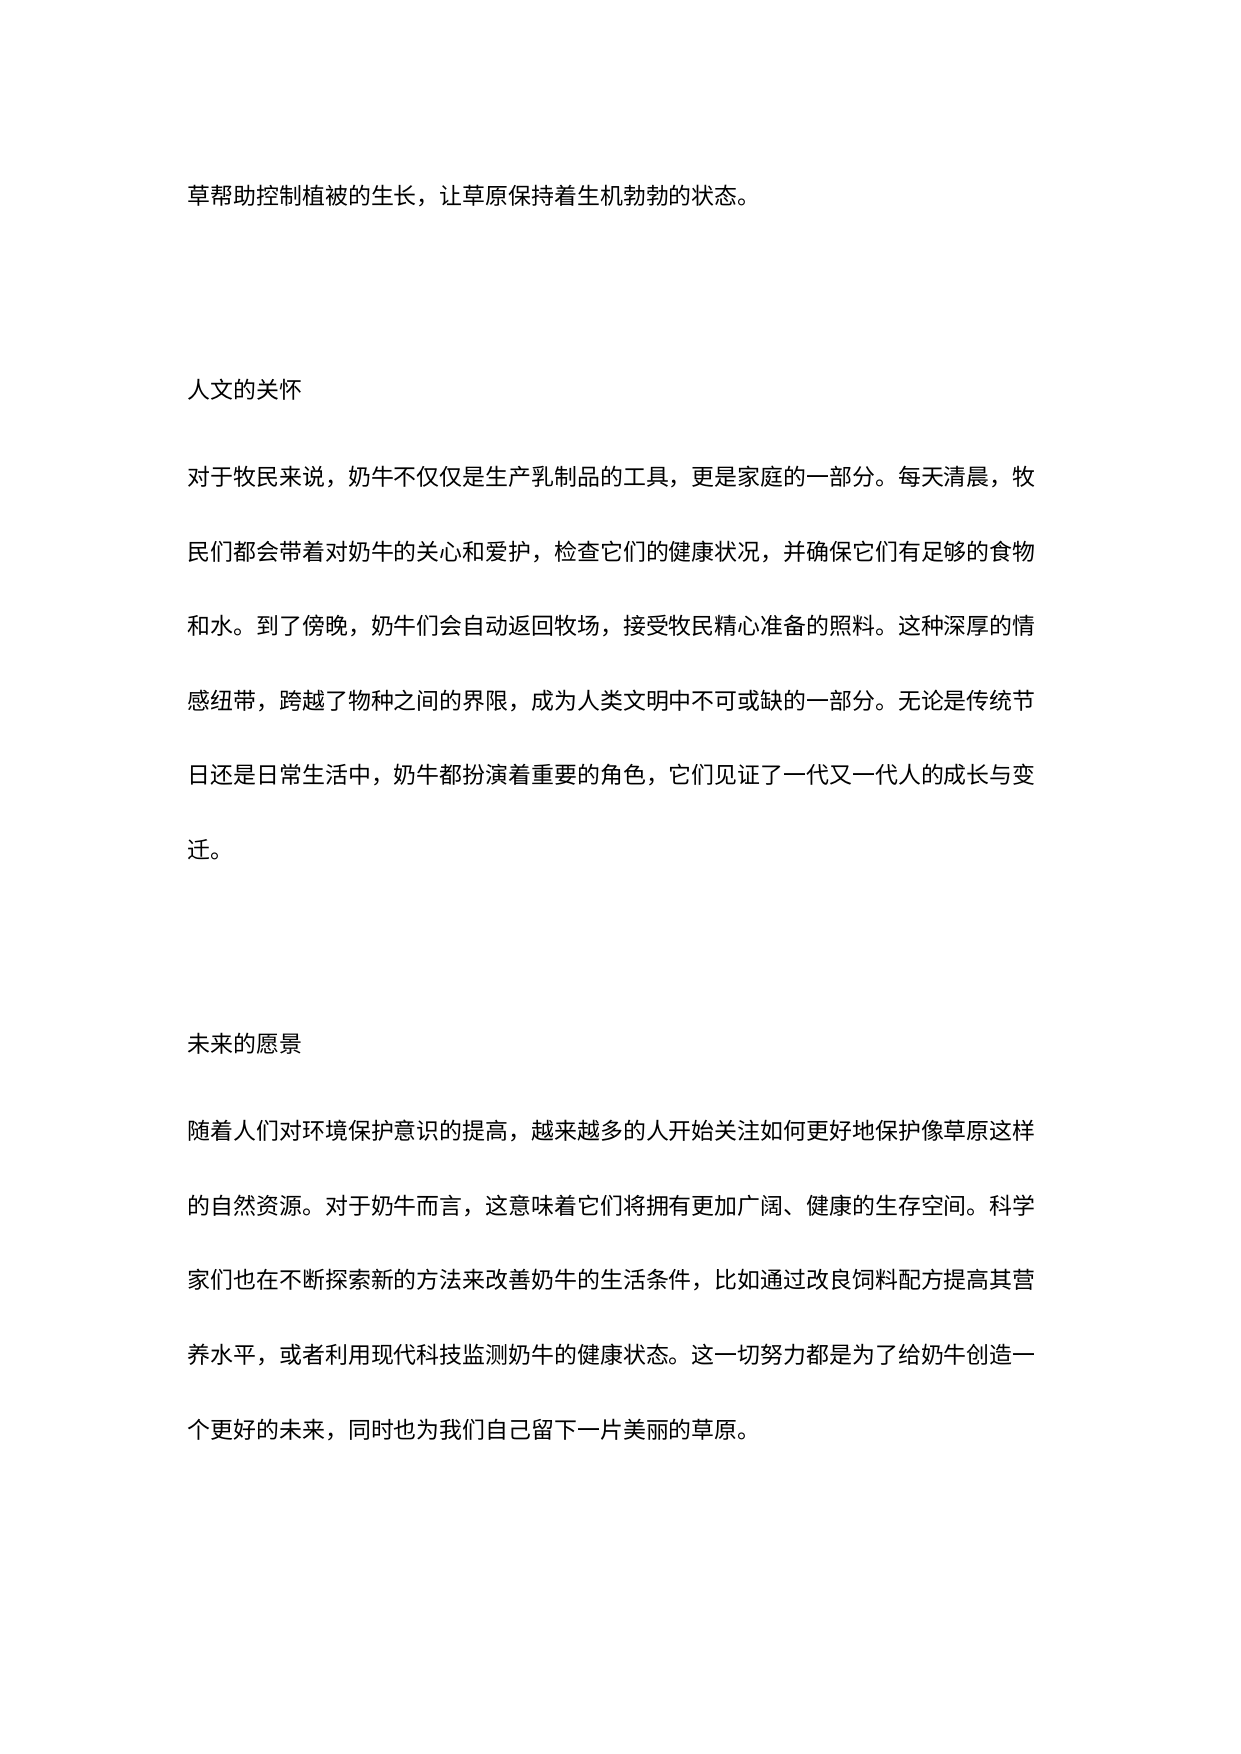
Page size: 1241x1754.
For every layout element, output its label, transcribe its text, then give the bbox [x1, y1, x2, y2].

text 未来的愿景 [187, 1011, 1053, 1076]
text 对于牧民来说，奶牛不仅仅是生产乳制品的工具，更是家庭的一部分。每天清晨，牧民们都会带着对奶牛的关心和爱护，检查它们的健康状况，并确保它们有足够的食物和水。到了傍晚，奶牛们会自动返回牧场，接受牧民精心准备的照料。这种深厚的情感纽带，跨越了物种之间的界限，成为人类文明中不可或缺的一部分。无论是传统节日还是日常生活中，奶牛都扮演着重要的角色，它们见证了一代又一代人的成长与变迁。 [187, 443, 1053, 881]
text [187, 162, 1053, 227]
text 人文的关怀 [187, 356, 1053, 421]
text 随着人们对环境保护意识的提高，越来越多的人开始关注如何更好地保护像草原这样的自然资源。对于奶牛而言，这意味着它们将拥有更加广阔、健康的生存空间。科学家们也在不断探索新的方法来改善奶牛的生活条件，比如通过改良饲料配方提高其营养水平，或者利用现代科技监测奶牛的健康状态。这一切努力都是为了给奶牛创造一个更好的未来，同时也为我们自己留下一片美丽的草原。 [187, 1097, 1053, 1461]
